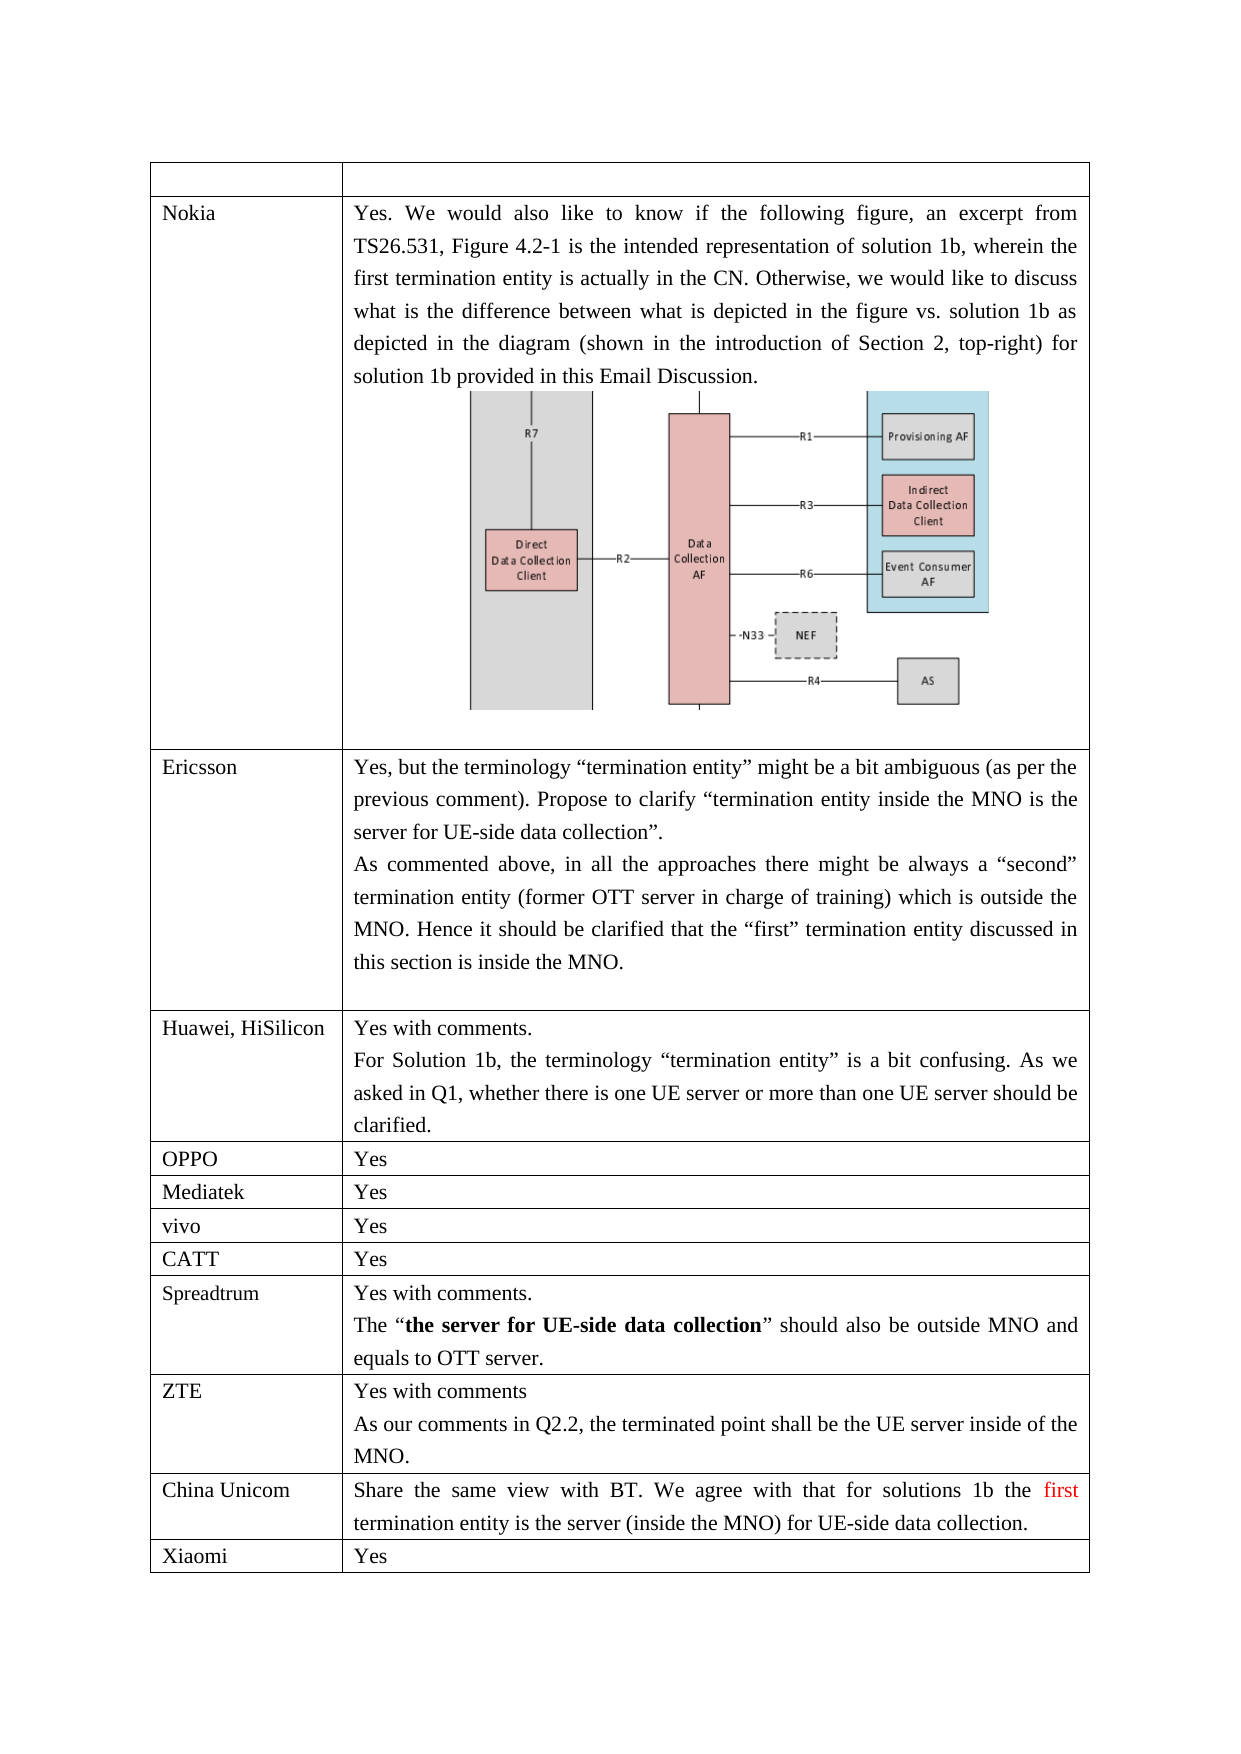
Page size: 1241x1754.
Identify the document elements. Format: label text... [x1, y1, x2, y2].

table_cell Yes [343, 1176, 1089, 1208]
table_cell Ericsson [151, 750, 342, 1010]
table_cell Xiaomi [151, 1540, 342, 1572]
table_cell Yes [343, 1243, 1089, 1275]
table_cell Yes with comments As our comments in Q2.2, the terminated point shall be the UE server inside of the MNO. [343, 1375, 1089, 1472]
table_cell Yes [343, 1209, 1089, 1242]
table_cell BT [151, 163, 342, 196]
table_cell Share the same view with BT. We agree with that for solutions 1b the first termination entity is the server (inside the MNO) for UE-side data collection. [343, 1474, 1089, 1538]
table_cell Nokia [151, 197, 342, 749]
table_cell Yes with comments. For Solution 1b, the terminology “termination entity” is a bit confusing. As we asked in Q1, whether there is one UE server or more than one UE server should be clarified. [343, 1011, 1089, 1141]
table_cell OPPO [151, 1142, 342, 1175]
table_cell China Unicom [151, 1474, 342, 1538]
picture [443, 391, 989, 710]
table_cell Yes, but the terminology “termination entity” might be a bit ambiguous (as per the previous comment). Propose to clarify “termination entity inside the MNO is the server for UE-side data collection”. As commented above, in all the approaches there might be always a “second” termination entity (former OTT server in charge of training) which is outside the MNO. Hence it should be clarified that the “first” termination entity discussed in this section is inside the MNO. [343, 750, 1089, 1010]
table_cell CATT [151, 1243, 342, 1275]
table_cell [343, 163, 1089, 196]
table_cell ZTE [151, 1375, 342, 1472]
table_cell Yes. We would also like to know if the following figure, an excerpt from TS26.531, Figure 4.2-1 is the intended representation of solution 1b, wherein the first termination entity is actually in the CN. Otherwise, we would like to discuss what is the difference between what is depicted in the figure vs. solution 1b as depicted in the diagram (shown in the introduction of Section 2, top-right) for solution 1b provided in this Email Discussion. [343, 197, 1089, 749]
table_cell Yes [343, 1142, 1089, 1175]
table_cell Mediatek [151, 1176, 342, 1208]
table_cell Spreadtrum [151, 1276, 342, 1374]
table_cell Yes with comments. The “the server for UE-side data collection” should also be outside MNO and equals to OTT server. [343, 1276, 1089, 1374]
table_cell Huawei, HiSilicon [151, 1011, 342, 1141]
table_cell vivo [151, 1209, 342, 1242]
table_cell Yes [343, 1540, 1089, 1572]
